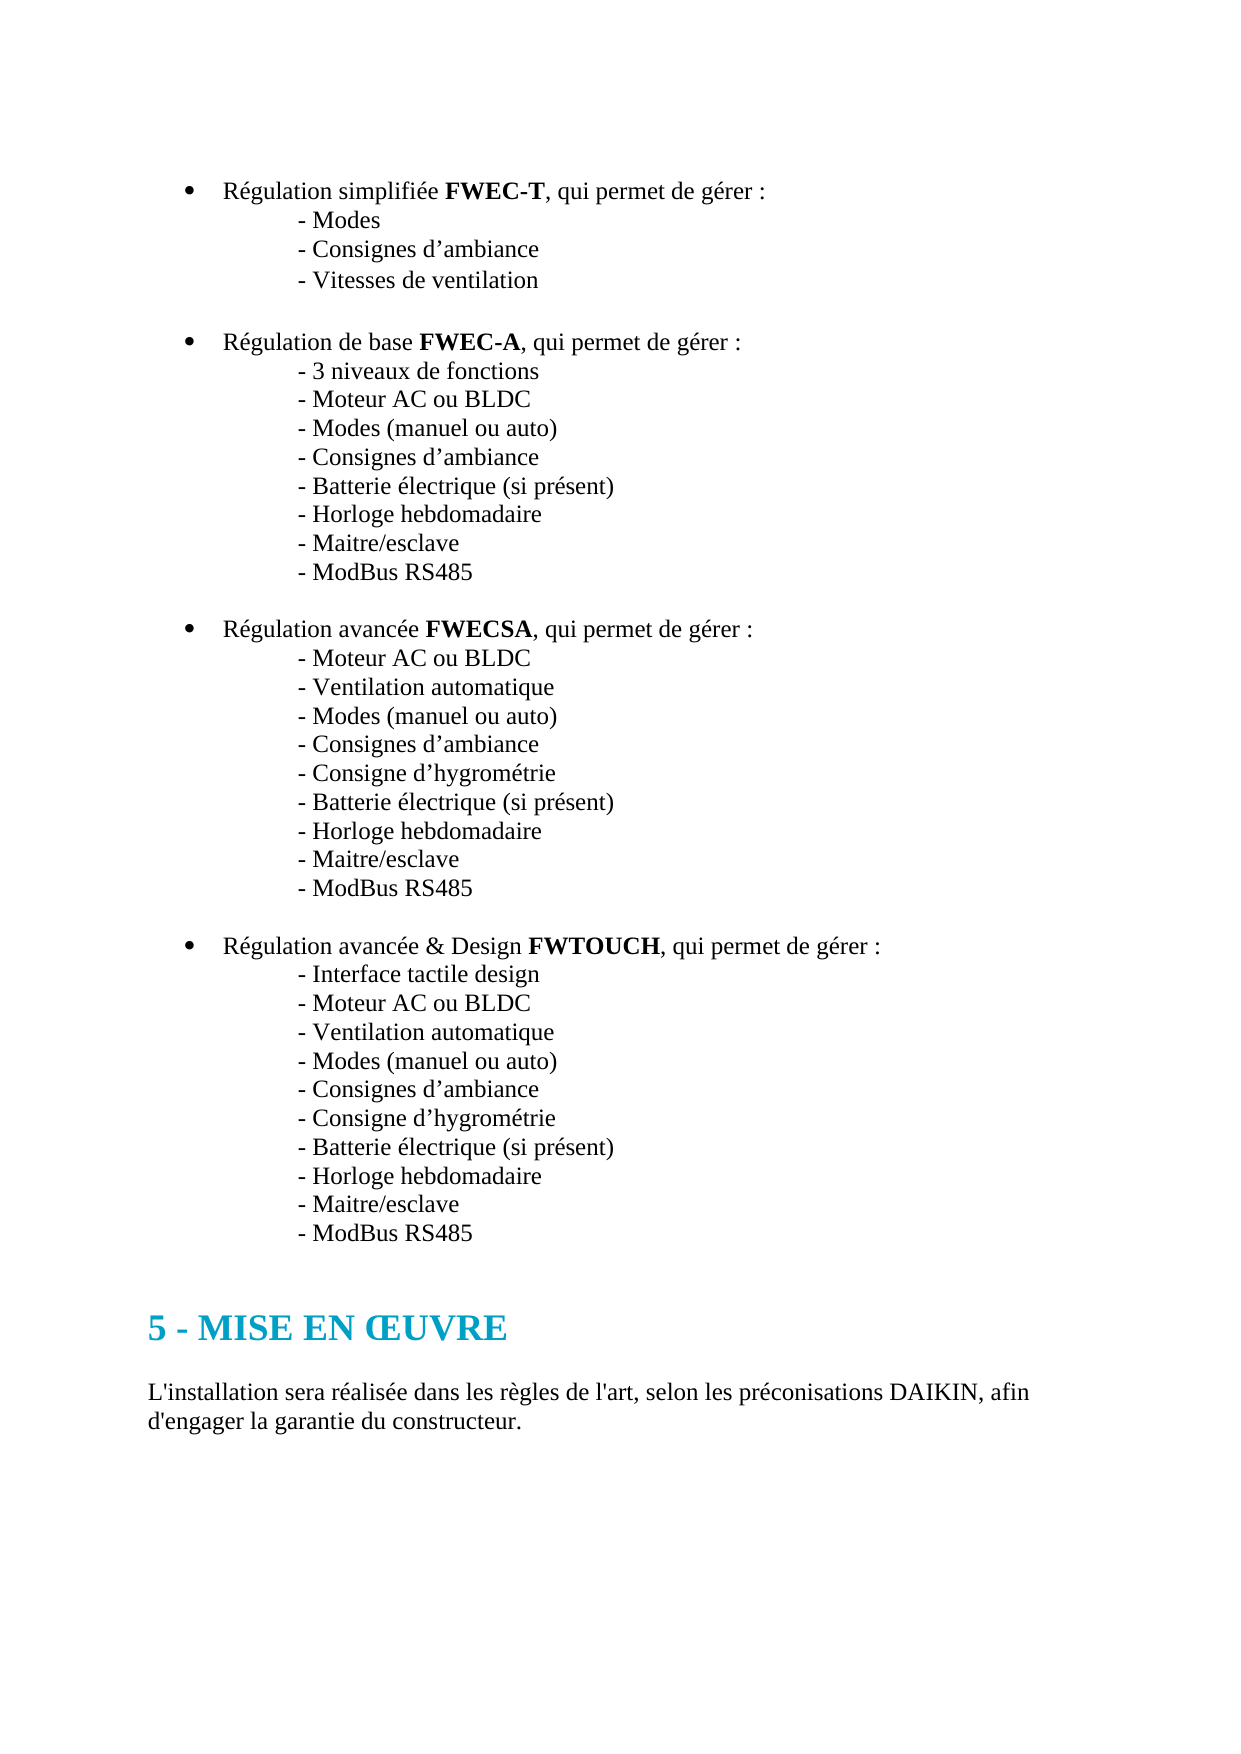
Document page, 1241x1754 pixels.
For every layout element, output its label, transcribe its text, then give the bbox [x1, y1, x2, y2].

list Régulation simplifiée FWEC-T, qui permet de gérer : [185, 176, 1093, 205]
list Régulation avancée & Design FWTOUCH, qui permet de gérer : [185, 931, 1093, 959]
list - Maitre/esclave [223, 1189, 1093, 1218]
list - Consignes d’ambiance [223, 442, 1093, 471]
list - Horloge hebdomadaire [223, 1161, 1093, 1189]
list - Ventilation automatique [223, 672, 1093, 701]
list - Maitre/esclave [223, 844, 1093, 873]
list - Ventilation automatique [223, 1017, 1093, 1046]
list - Moteur AC ou BLDC [223, 988, 1093, 1017]
list - Consignes d’ambiance [223, 1074, 1093, 1103]
list - Modes (manuel ou auto) [223, 1046, 1093, 1074]
list - Moteur AC ou BLDC [223, 384, 1093, 413]
list - Consignes d’ambiance [223, 234, 1093, 263]
list - Batterie électrique (si présent) [223, 471, 1093, 499]
list - Modes (manuel ou auto) [223, 413, 1093, 442]
text 5 - MISE EN ŒUVRE [148, 1305, 1093, 1348]
list - Modes (manuel ou auto) [223, 701, 1093, 729]
list - Consigne d’hygrométrie [223, 1103, 1093, 1132]
list - Batterie électrique (si présent) [223, 787, 1093, 816]
list - Consigne d’hygrométrie [223, 758, 1093, 787]
text L'installation sera réalisée dans les règles de l'art, selon les préconisations DAIKIN, afin d'engager la garantie du constructeur. [148, 1377, 1093, 1435]
list Régulation avancée FWECSA, qui permet de gérer : [185, 614, 1093, 643]
list - ModBus RS485 [223, 557, 1093, 586]
list - Consignes d’ambiance [223, 729, 1093, 758]
list - Modes [223, 205, 1093, 234]
list - Moteur AC ou BLDC [223, 643, 1093, 672]
list - Maitre/esclave [223, 528, 1093, 557]
text - Interface tactile design [298, 959, 1093, 988]
list - Vitesses de ventilation [223, 265, 1093, 294]
list - 3 niveaux de fonctions [223, 356, 1093, 384]
list - ModBus RS485 [223, 873, 1093, 902]
list - Horloge hebdomadaire [223, 816, 1093, 844]
list - Batterie électrique (si présent) [223, 1132, 1093, 1161]
list Régulation de base FWEC-A, qui permet de gérer : [185, 327, 1093, 356]
list - Horloge hebdomadaire [223, 499, 1093, 528]
list - ModBus RS485 [223, 1218, 1093, 1247]
